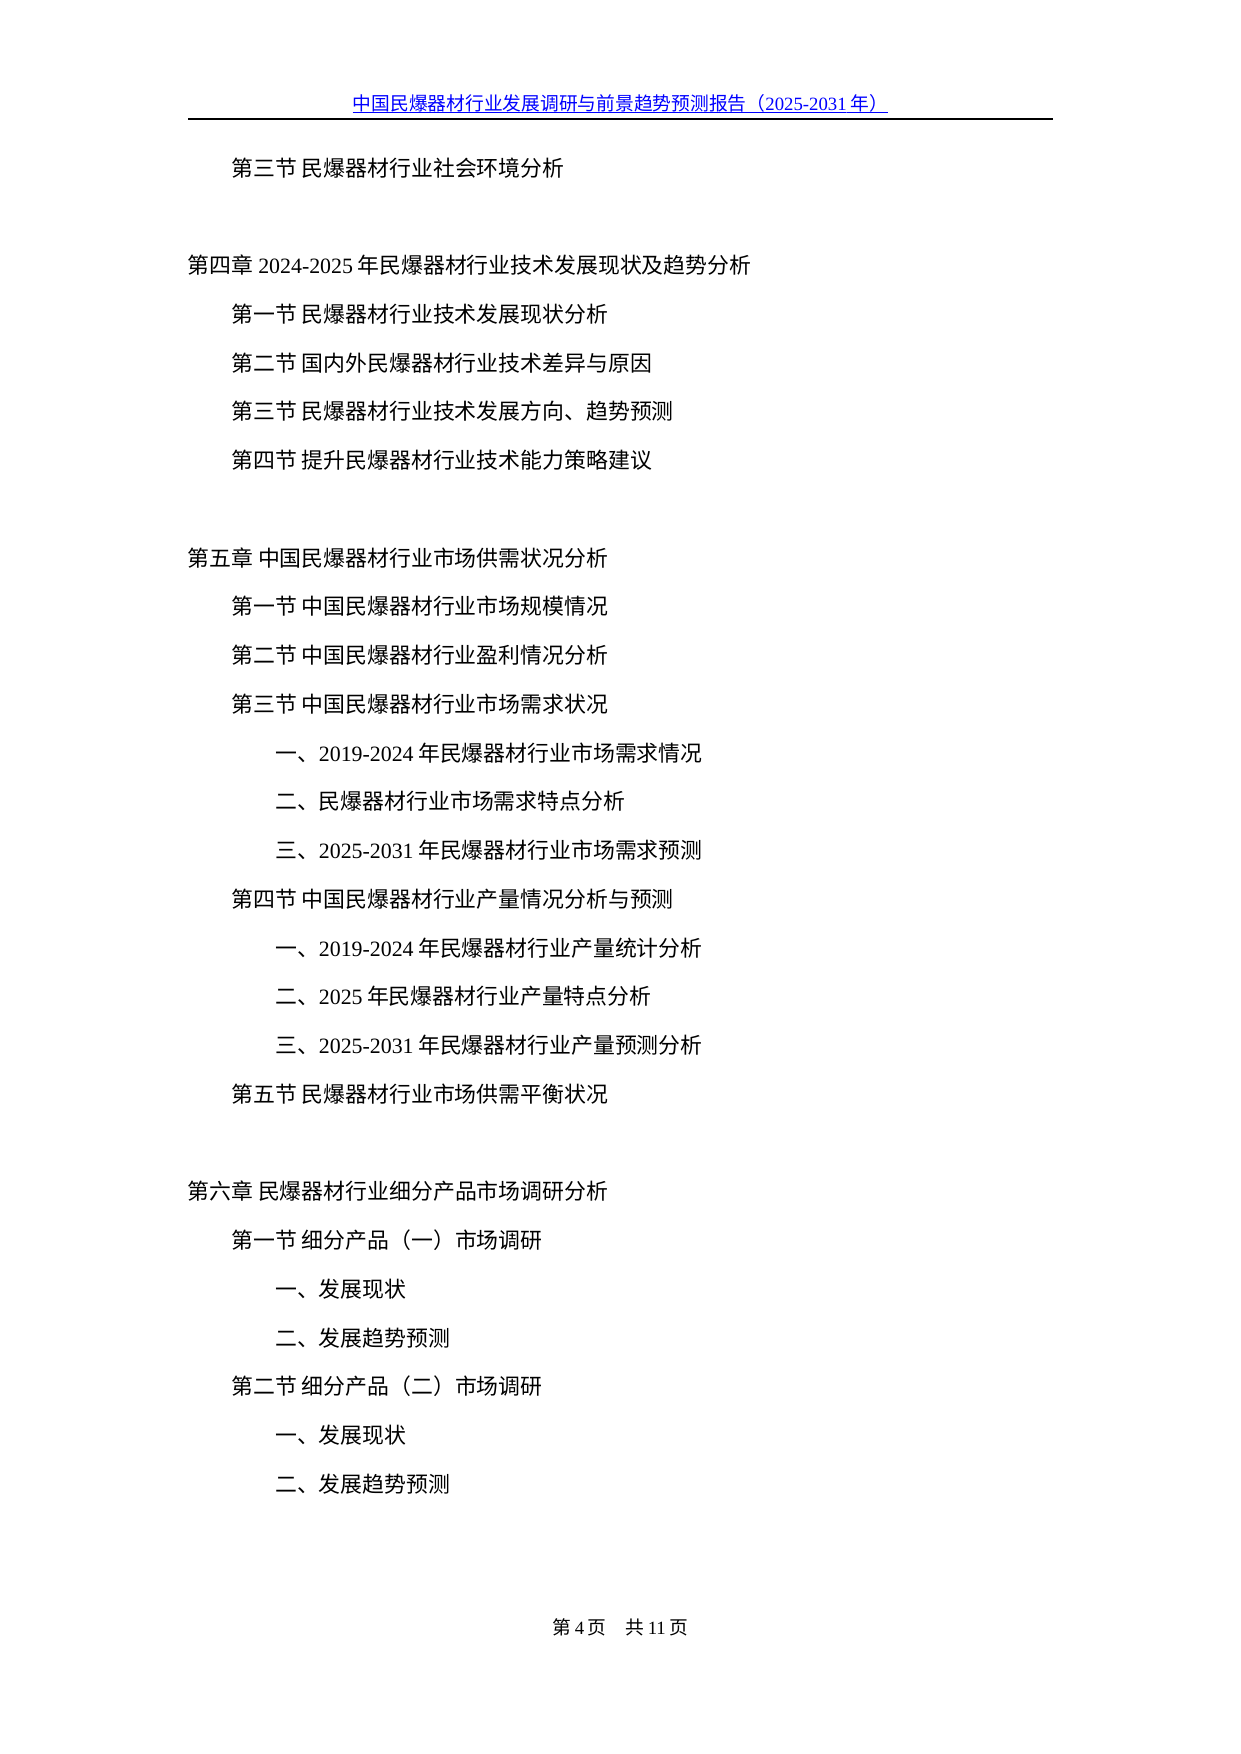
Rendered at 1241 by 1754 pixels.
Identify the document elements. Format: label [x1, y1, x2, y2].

text [187, 150, 1053, 1499]
